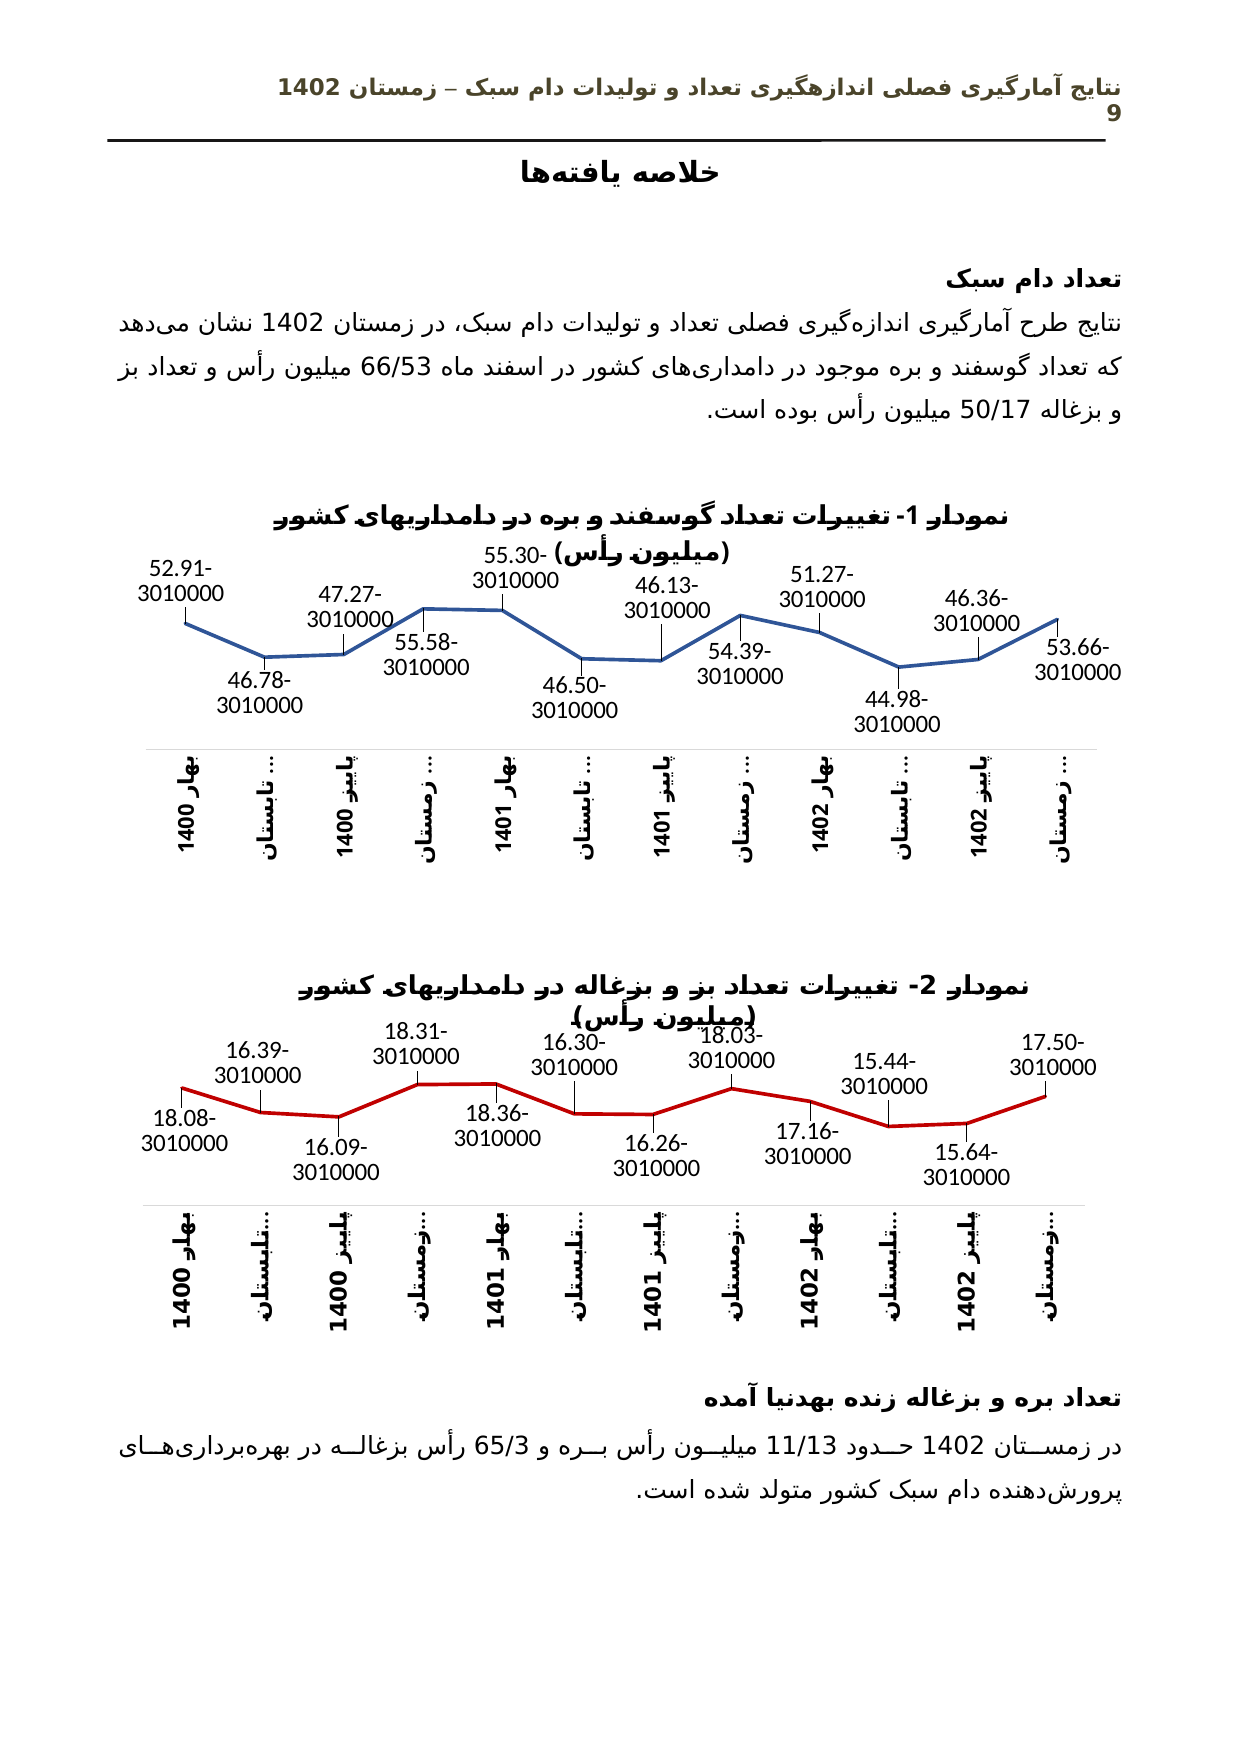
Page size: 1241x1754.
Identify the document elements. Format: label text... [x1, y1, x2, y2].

text تعداد بره و بزغاله زنده بهدنیا آمده [118, 1383, 1122, 1413]
text در زمستان 1402 حدود 11/13 میلیون رأس بره و 65/3 رأس بزغاله در بهره‌برداری‌های پرورش‌دهنده دام سبک کشور متولد شده است. [118, 1432, 1122, 1504]
text تعداد دام سبک [118, 264, 1122, 293]
text نتایج طرح آمارگیری اندازه‌گیری فصلی تعداد و تولیدات دام سبک، در زمستان 1402 نشان می‌دهد که تعداد گوسفند و بره موجود در دامداری‌های کشور در اسفند ماه 66/53 میلیون رأس و تعداد بز و بزغاله 50/17 میلیون رأس بوده است. [118, 308, 1122, 425]
subtitle خلاصه یافته‌ها [118, 155, 1122, 189]
